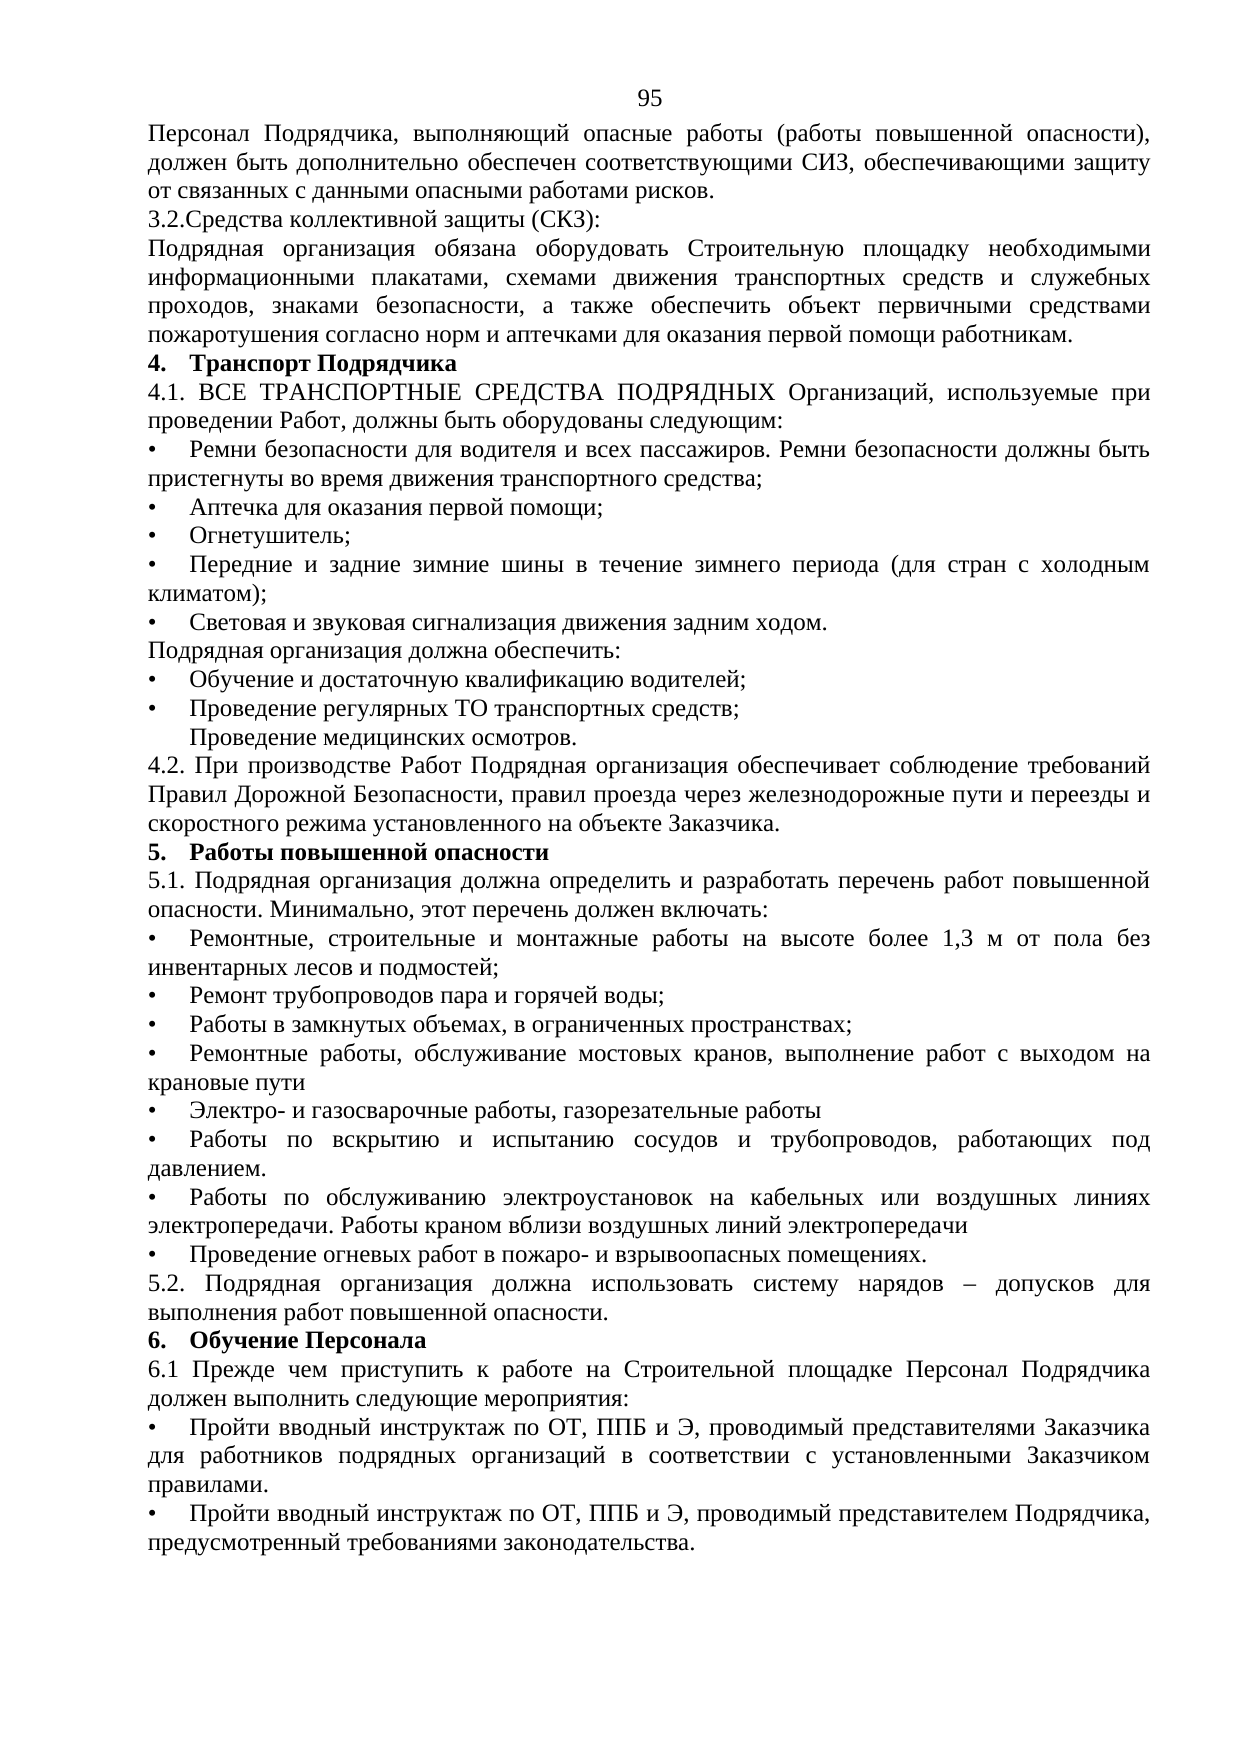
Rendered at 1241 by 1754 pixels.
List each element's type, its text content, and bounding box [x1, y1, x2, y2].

text • Передние и задние зимние шины в течение зимнего периода (для стран с холодным климатом); [148, 549, 1152, 607]
text • Проведение регулярных ТО транспортных средств; [148, 693, 1152, 722]
text • Работы в замкнутых объемах, в ограниченных пространствах; [148, 1009, 1152, 1038]
text 4.2. При производстве Работ Подрядная организация обеспечивает соблюдение требований Правил Дорожной Безопасности, правил проезда через железнодорожные пути и переезды и скоростного режима установленного на объекте Заказчика. [148, 751, 1152, 837]
text • Обучение и достаточную квалификацию водителей; [148, 664, 1152, 693]
text 4.1. ВСЕ ТРАНСПОРТНЫЕ СРЕДСТВА ПОДРЯДНЫХ Организаций, используемые при проведении Работ, должны быть оборудованы следующим: [148, 377, 1152, 434]
text • Ремонт трубопроводов пара и горячей воды; [148, 981, 1152, 1009]
text • Работы по вскрытию и испытанию сосудов и трубопроводов, работающих под давлением. [148, 1124, 1152, 1182]
text Подрядная организация обязана оборудовать Строительную площадку необходимыми информационными плакатами, схемами движения транспортных средств и служебных проходов, знаками безопасности, а также обеспечить объект первичными средствами пожаротушения согласно норм и аптечками для оказания первой помощи работникам. [148, 233, 1152, 348]
text Подрядная организация должна обеспечить: [148, 636, 1152, 664]
text • Ремни безопасности для водителя и всех пассажиров. Ремни безопасности должны быть пристегнуты во время движения транспортного средства; [148, 434, 1152, 492]
text 5. Работы повышенной опасности [148, 837, 1152, 866]
text 6.1 Прежде чем приступить к работе на Строительной площадке Персонал Подрядчика должен выполнить следующие мероприятия: [148, 1354, 1152, 1412]
text 4. Транспорт Подрядчика [148, 348, 1152, 377]
text Персонал Подрядчика, выполняющий опасные работы (работы повышенной опасности), должен быть дополнительно обеспечен соответствующими СИЗ, обеспечивающими защиту от связанных с данными опасными работами рисков. [148, 118, 1152, 204]
text 5.2. Подрядная организация должна использовать систему нарядов – допусков для выполнения работ повышенной опасности. [148, 1268, 1152, 1326]
text • Ремонтные, строительные и монтажные работы на высоте более 1,3 м от пола без инвентарных лесов и подмостей; [148, 923, 1152, 981]
text • Пройти вводный инструктаж по ОТ, ППБ и Э, проводимый представителями Заказчика для работников подрядных организаций в соответствии с установленными Заказчиком правилами. [148, 1412, 1152, 1498]
text 6. Обучение Персонала [148, 1326, 1152, 1354]
text 5.1. Подрядная организация должна определить и разработать перечень работ повышенной опасности. Минимально, этот перечень должен включать: [148, 866, 1152, 923]
text • Ремонтные работы, обслуживание мостовых кранов, выполнение работ с выходом на крановые пути [148, 1038, 1152, 1096]
text • Электро- и газосварочные работы, газорезательные работы [148, 1096, 1152, 1124]
text • Пройти вводный инструктаж по ОТ, ППБ и Э, проводимый представителем Подрядчика, предусмотренный требованиями законодательства. [148, 1498, 1152, 1556]
text 3.2.Средства коллективной защиты (СКЗ): [148, 204, 1152, 233]
text • Проведение огневых работ в пожаро- и взрывоопасных помещениях. [148, 1239, 1152, 1268]
text Проведение медицинских осмотров. [148, 722, 1152, 751]
text • Работы по обслуживанию электроустановок на кабельных или воздушных линиях электропередачи. Работы краном вблизи воздушных линий электропередачи [148, 1182, 1152, 1239]
text • Аптечка для оказания первой помощи; [148, 492, 1152, 521]
text • Световая и звуковая сигнализация движения задним ходом. [148, 607, 1152, 636]
text • Огнетушитель; [148, 521, 1152, 549]
